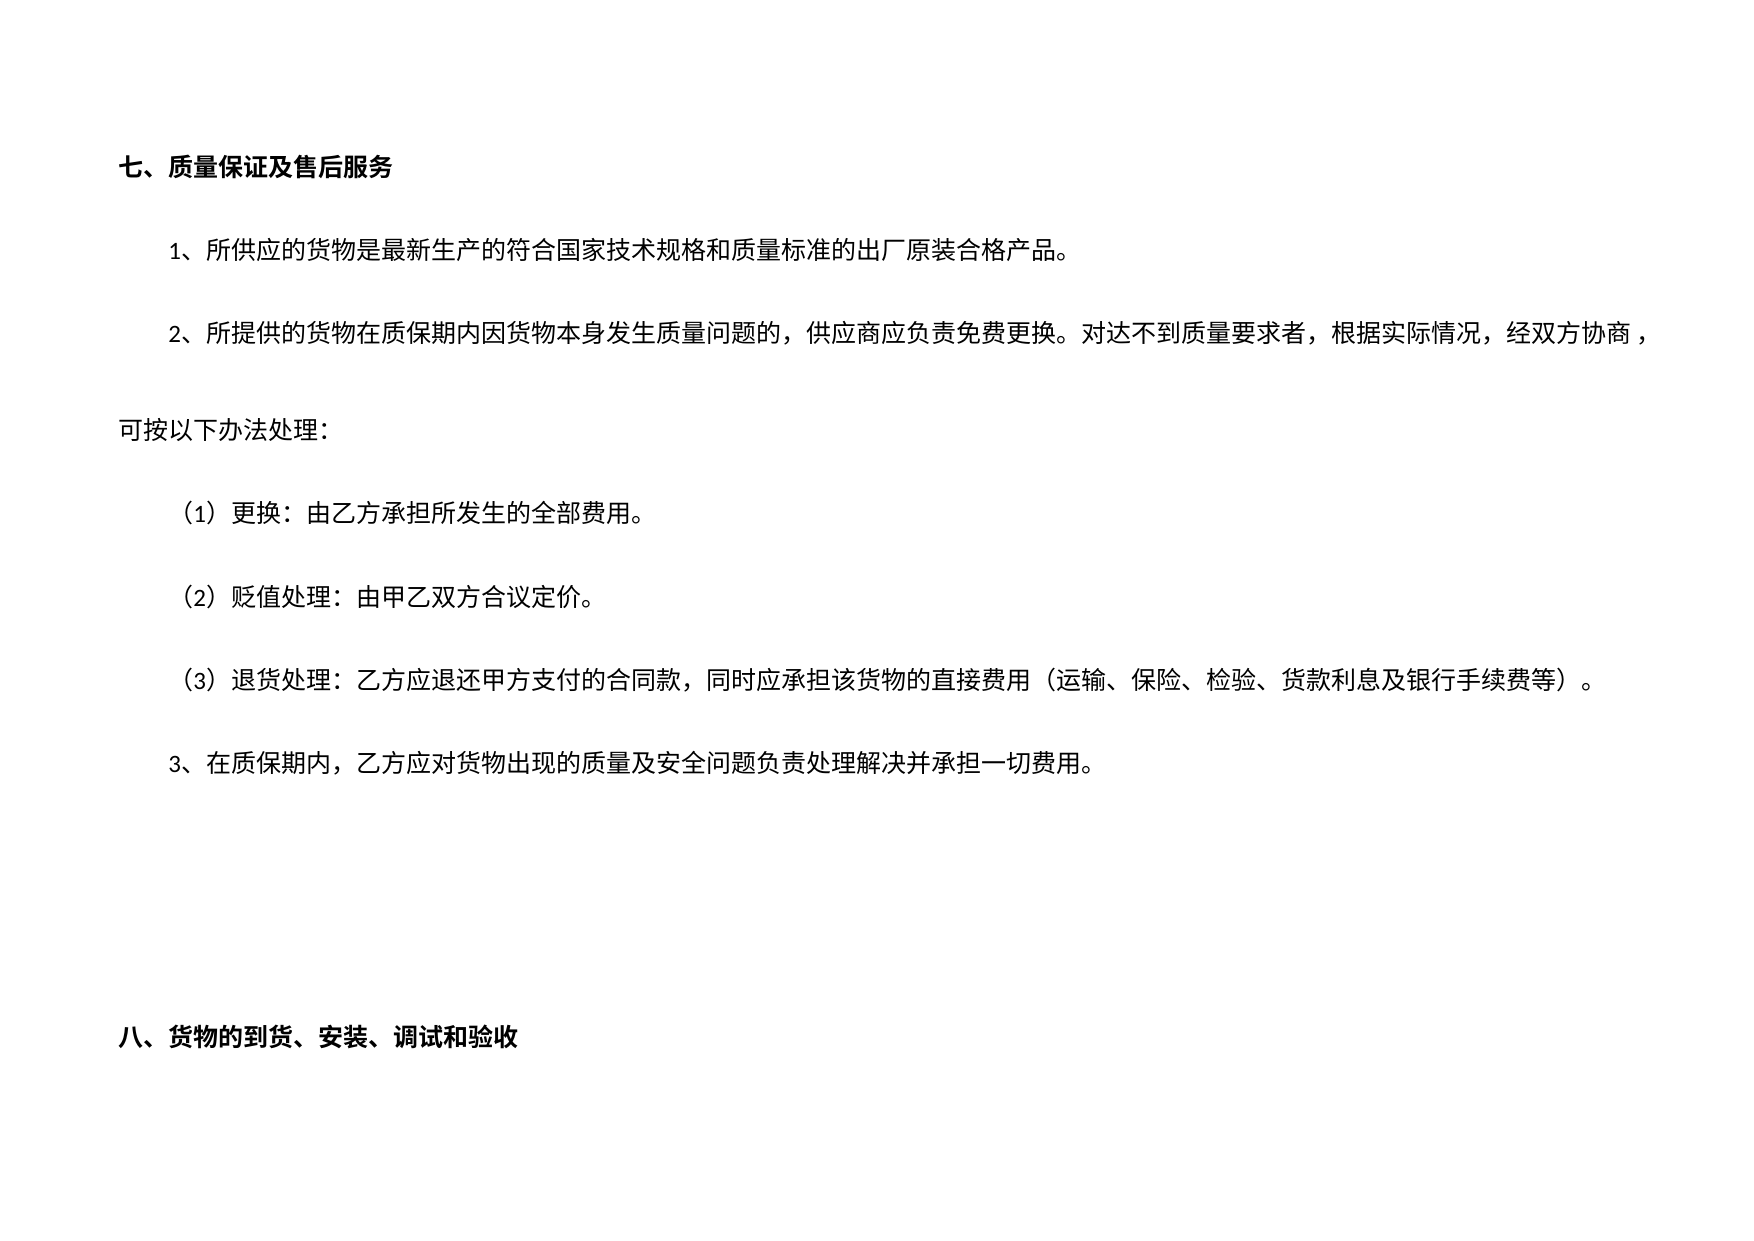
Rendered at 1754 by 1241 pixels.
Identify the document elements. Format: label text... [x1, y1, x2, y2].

list （1）更换：由乙方承担所发生的全部费用。 [118, 479, 1636, 544]
list 2、所提供的货物在质保期内因货物本身发生质量问题的，供应商应负责免费更换。对达不到质量要求者，根据实际情况，经双方协商，可按以下办法处理： [118, 299, 1636, 461]
list （3）退货处理：乙方应退还甲方支付的合同款，同时应承担该货物的直接费用（运输、保险、检验、货款利息及银行手续费等）。 [118, 646, 1636, 711]
list 七、质量保证及售后服务 [118, 133, 1636, 198]
list （2）贬值处理：由甲乙双方合议定价。 [118, 563, 1636, 628]
list 1、所供应的货物是最新生产的符合国家技术规格和质量标准的出厂原装合格产品。 [118, 216, 1636, 281]
list 3、在质保期内，乙方应对货物出现的质量及安全问题负责处理解决并承担一切费用。 [118, 729, 1636, 794]
list 八、货物的到货、安装、调试和验收 [118, 1003, 1636, 1068]
